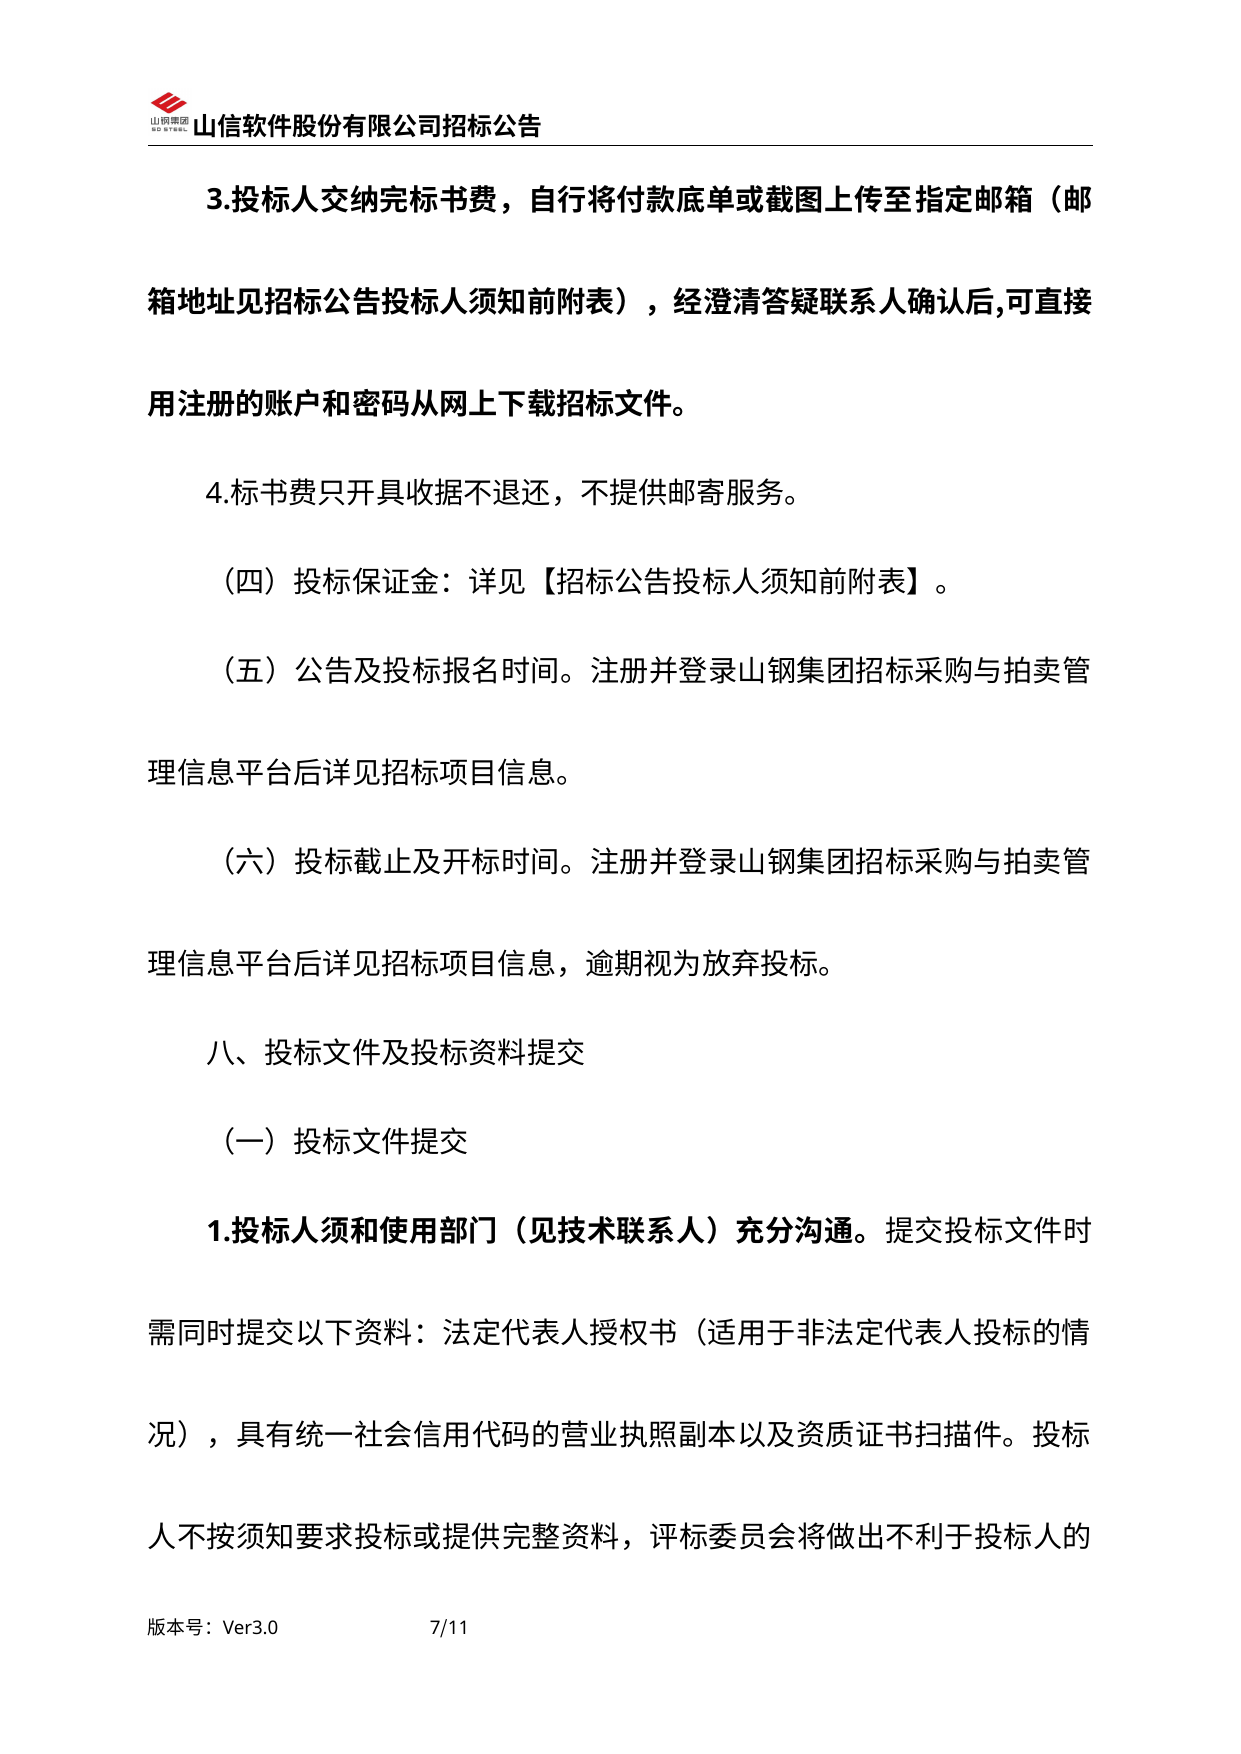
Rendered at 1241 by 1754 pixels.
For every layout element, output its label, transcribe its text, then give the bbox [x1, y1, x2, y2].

text （四）投标保证金：详见【招标公告投标人须知前附表】。 [148, 546, 1093, 614]
text （六）投标截止及开标时间。注册并登录山钢集团招标采购与拍卖管理信息平台后详见招标项目信息，逾期视为放弃投标。 [148, 826, 1093, 996]
text 3.投标人交纳完标书费，自行将付款底单或截图上传至指定邮箱（邮箱地址见招标公告投标人须知前附表），经澄清答疑联系人确认后,可直接用注册的账户和密码从网上下载招标文件。 [148, 164, 1093, 436]
text （一）投标文件提交 [148, 1106, 1093, 1174]
subtitle 八、投标文件及投标资料提交 [148, 1017, 1093, 1084]
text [148, 1195, 1093, 1568]
text 4.标书费只开具收据不退还，不提供邮寄服务。 [148, 457, 1093, 524]
text （五）公告及投标报名时间。注册并登录山钢集团招标采购与拍卖管理信息平台后详见招标项目信息。 [148, 635, 1093, 804]
